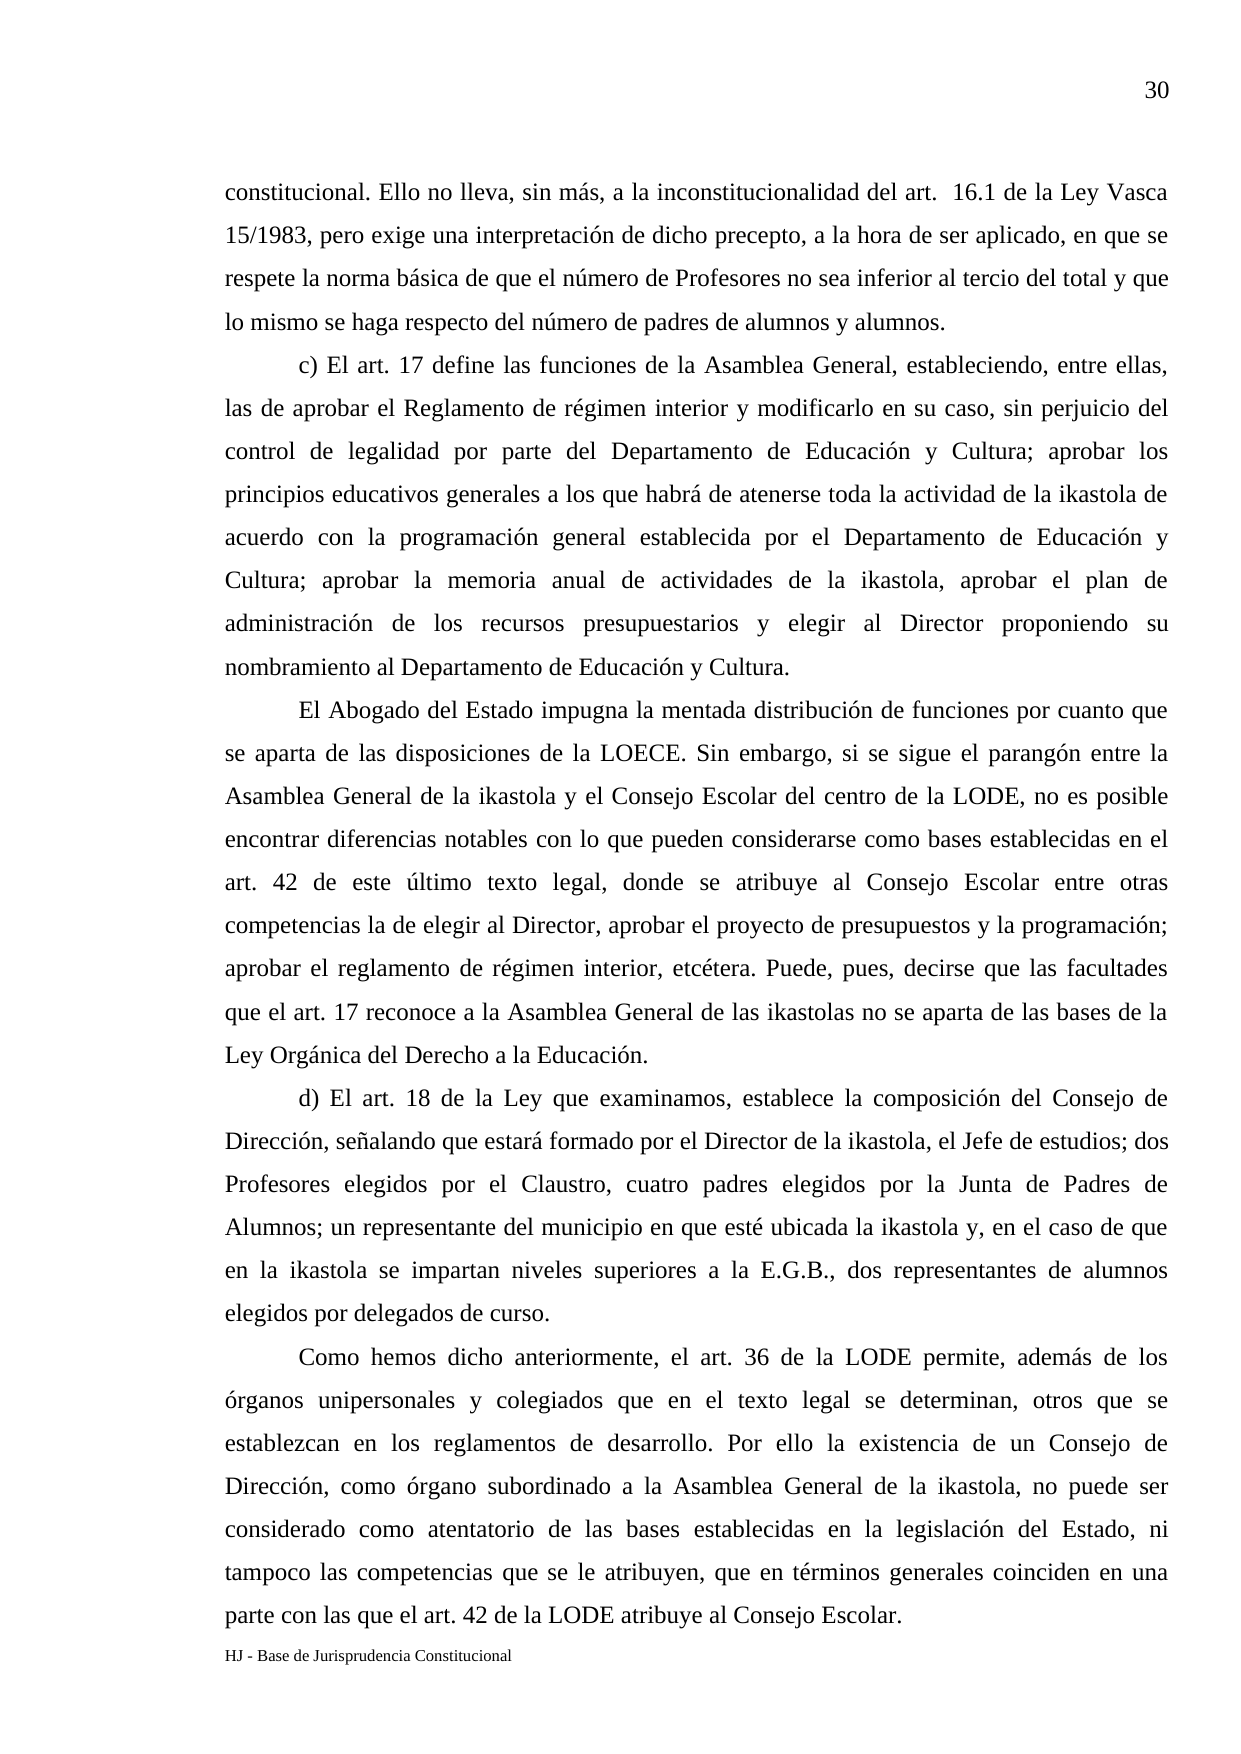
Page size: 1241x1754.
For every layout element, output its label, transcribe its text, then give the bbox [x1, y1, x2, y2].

text El Abogado del Estado impugna la mentada distribución de funciones por cuanto que se aparta de las disposiciones de la LOECE. Sin embargo, si se sigue el parangón entre la Asamblea General de la ikastola y el Consejo Escolar del centro de la LODE, no es posible encontrar diferencias notables con lo que pueden considerarse como bases establecidas en el art. 42 de este último texto legal, donde se atribuye al Consejo Escolar entre otras competencias la de elegir al Director, aprobar el proyecto de presupuestos y la programación; aprobar el reglamento de régimen interior, etcétera. Puede, pues, decirse que las facultades que el art. 17 reconoce a la Asamblea General de las ikastolas no se aparta de las bases de la Ley Orgánica del Derecho a la Educación. [224, 695, 1169, 1068]
text Como hemos dicho anteriormente, el art. 36 de la LODE permite, además de los órganos unipersonales y colegiados que en el texto legal se determinan, otros que se establezcan en los reglamentos de desarrollo. Por ello la existencia de un Consejo de Dirección, como órgano subordinado a la Asamblea General de la ikastola, no puede ser considerado como atentatorio de las bases establecidas en la legislación del Estado, ni tampoco las competencias que se le atribuyen, que en términos generales coinciden en una parte con las que el art. 42 de la LODE atribuye al Consejo Escolar. [224, 1342, 1169, 1629]
text c) El art. 17 define las funciones de la Asamblea General, estableciendo, entre ellas, las de aprobar el Reglamento de régimen interior y modificarlo en su caso, sin perjuicio del control de legalidad por parte del Departamento de Educación y Cultura; aprobar los principios educativos generales a los que habrá de atenerse toda la actividad de la ikastola de acuerdo con la programación general establecida por el Departamento de Educación y Cultura; aprobar la memoria anual de actividades de la ikastola, aprobar el plan de administración de los recursos presupuestarios y elegir al Director proponiendo su nombramiento al Departamento de Educación y Cultura. [224, 350, 1169, 680]
text d) El art. 18 de la Ley que examinamos, establece la composición del Consejo de Dirección, señalando que estará formado por el Director de la ikastola, el Jefe de estudios; dos Profesores elegidos por el Claustro, cuatro padres elegidos por la Junta de Padres de Alumnos; un representante del municipio en que esté ubicada la ikastola y, en el caso de que en la ikastola se impartan niveles superiores a la E.G.B., dos representantes de alumnos elegidos por delegados de curso. [224, 1083, 1169, 1327]
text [224, 177, 1169, 335]
